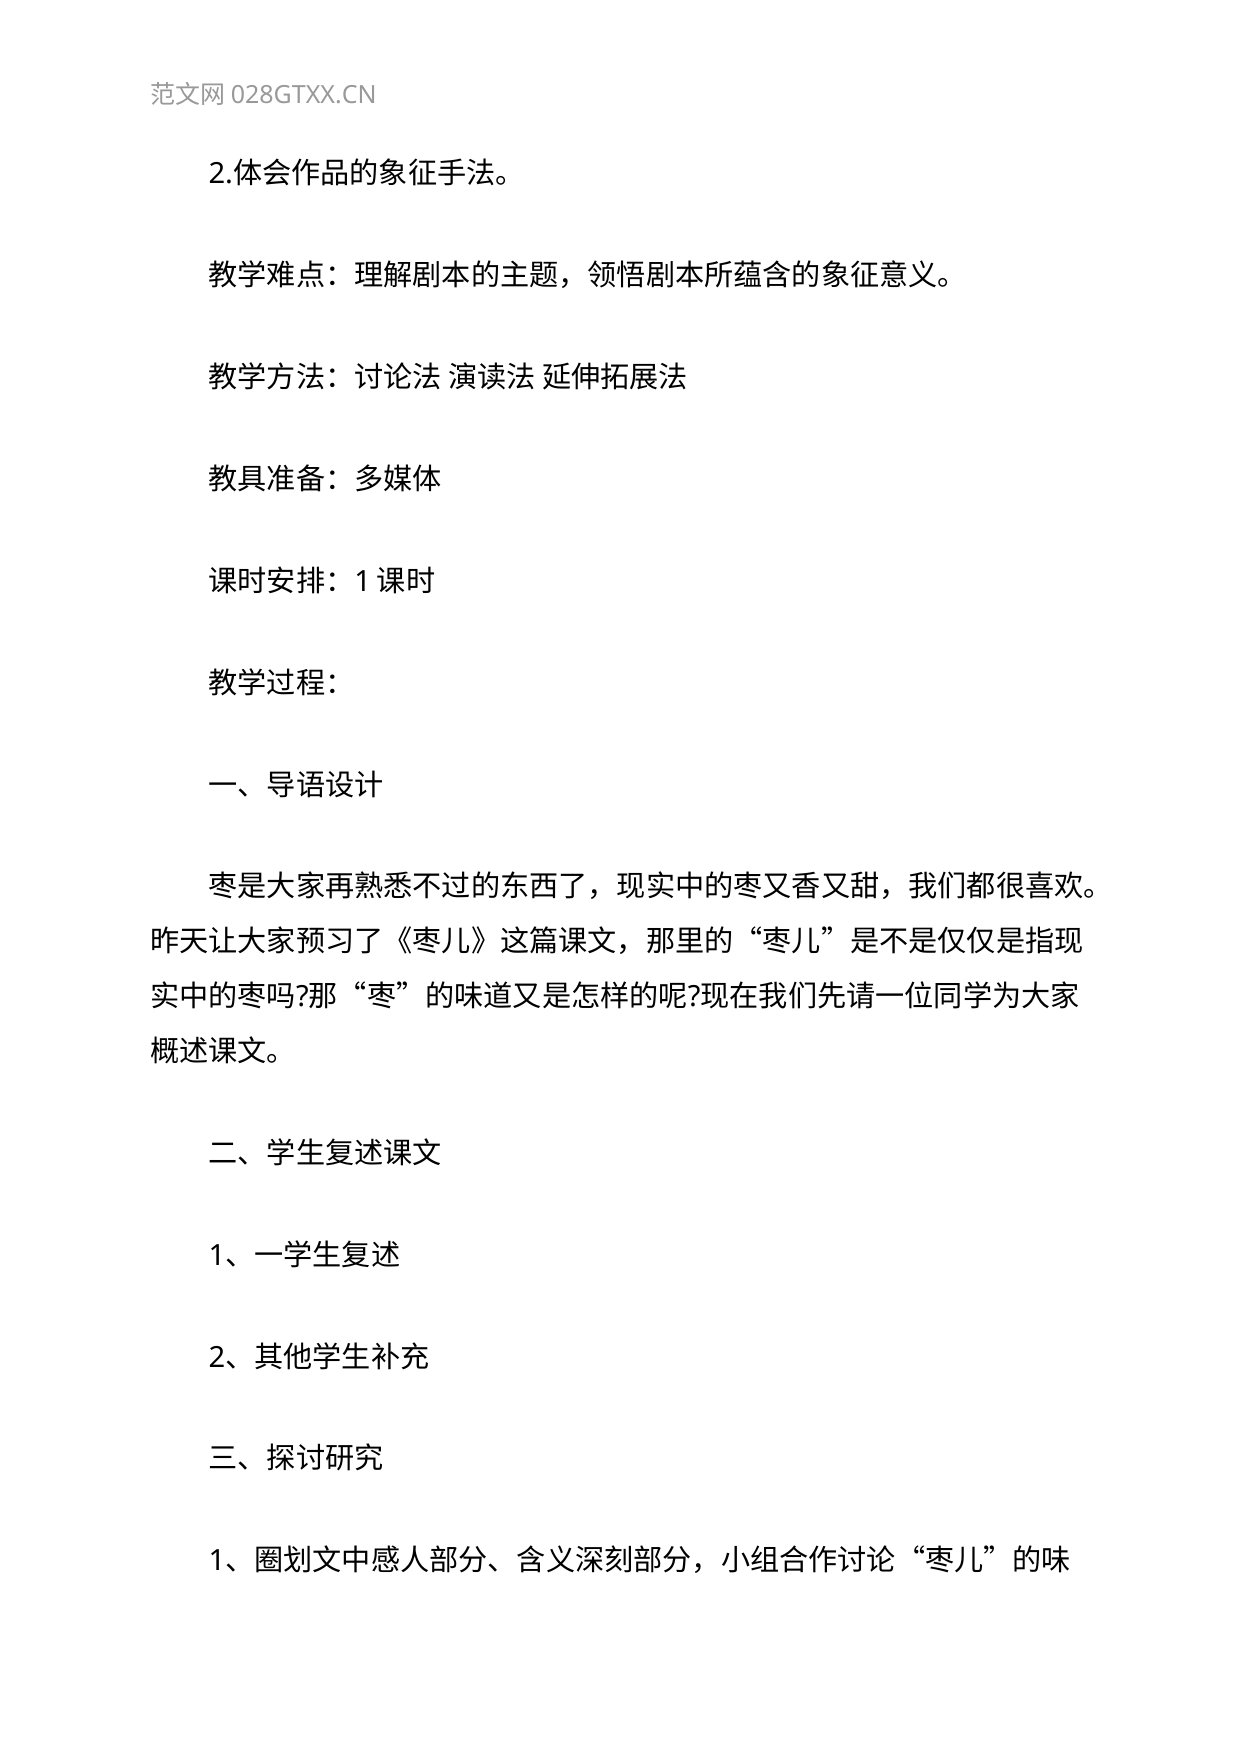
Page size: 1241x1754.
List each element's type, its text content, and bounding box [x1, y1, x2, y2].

text 2.体会作品的象征手法。 [150, 150, 1090, 192]
text 二、学生复述课文 [150, 1129, 1090, 1172]
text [150, 1537, 1090, 1579]
text 三、探讨研究 [150, 1435, 1090, 1477]
text 1、一学生复述 [150, 1231, 1090, 1273]
text 一、导语设计 [150, 761, 1090, 803]
text 教学过程： [150, 659, 1090, 702]
text 教具准备：多媒体 [150, 456, 1090, 498]
text 课时安排：1课时 [150, 557, 1090, 600]
text 枣是大家再熟悉不过的东西了，现实中的枣又香又甜，我们都很喜欢。昨天让大家预习了《枣儿》这篇课文，那里的“枣儿”是不是仅仅是指现实中的枣吗?那“枣”的味道又是怎样的呢?现在我们先请一位同学为大家概述课文。 [150, 863, 1090, 1070]
text 教学难点：理解剧本的主题，领悟剧本所蕴含的象征意义。 [150, 252, 1090, 294]
text 教学方法：讨论法 演读法 延伸拓展法 [150, 354, 1090, 396]
text 2、其他学生补充 [150, 1333, 1090, 1376]
